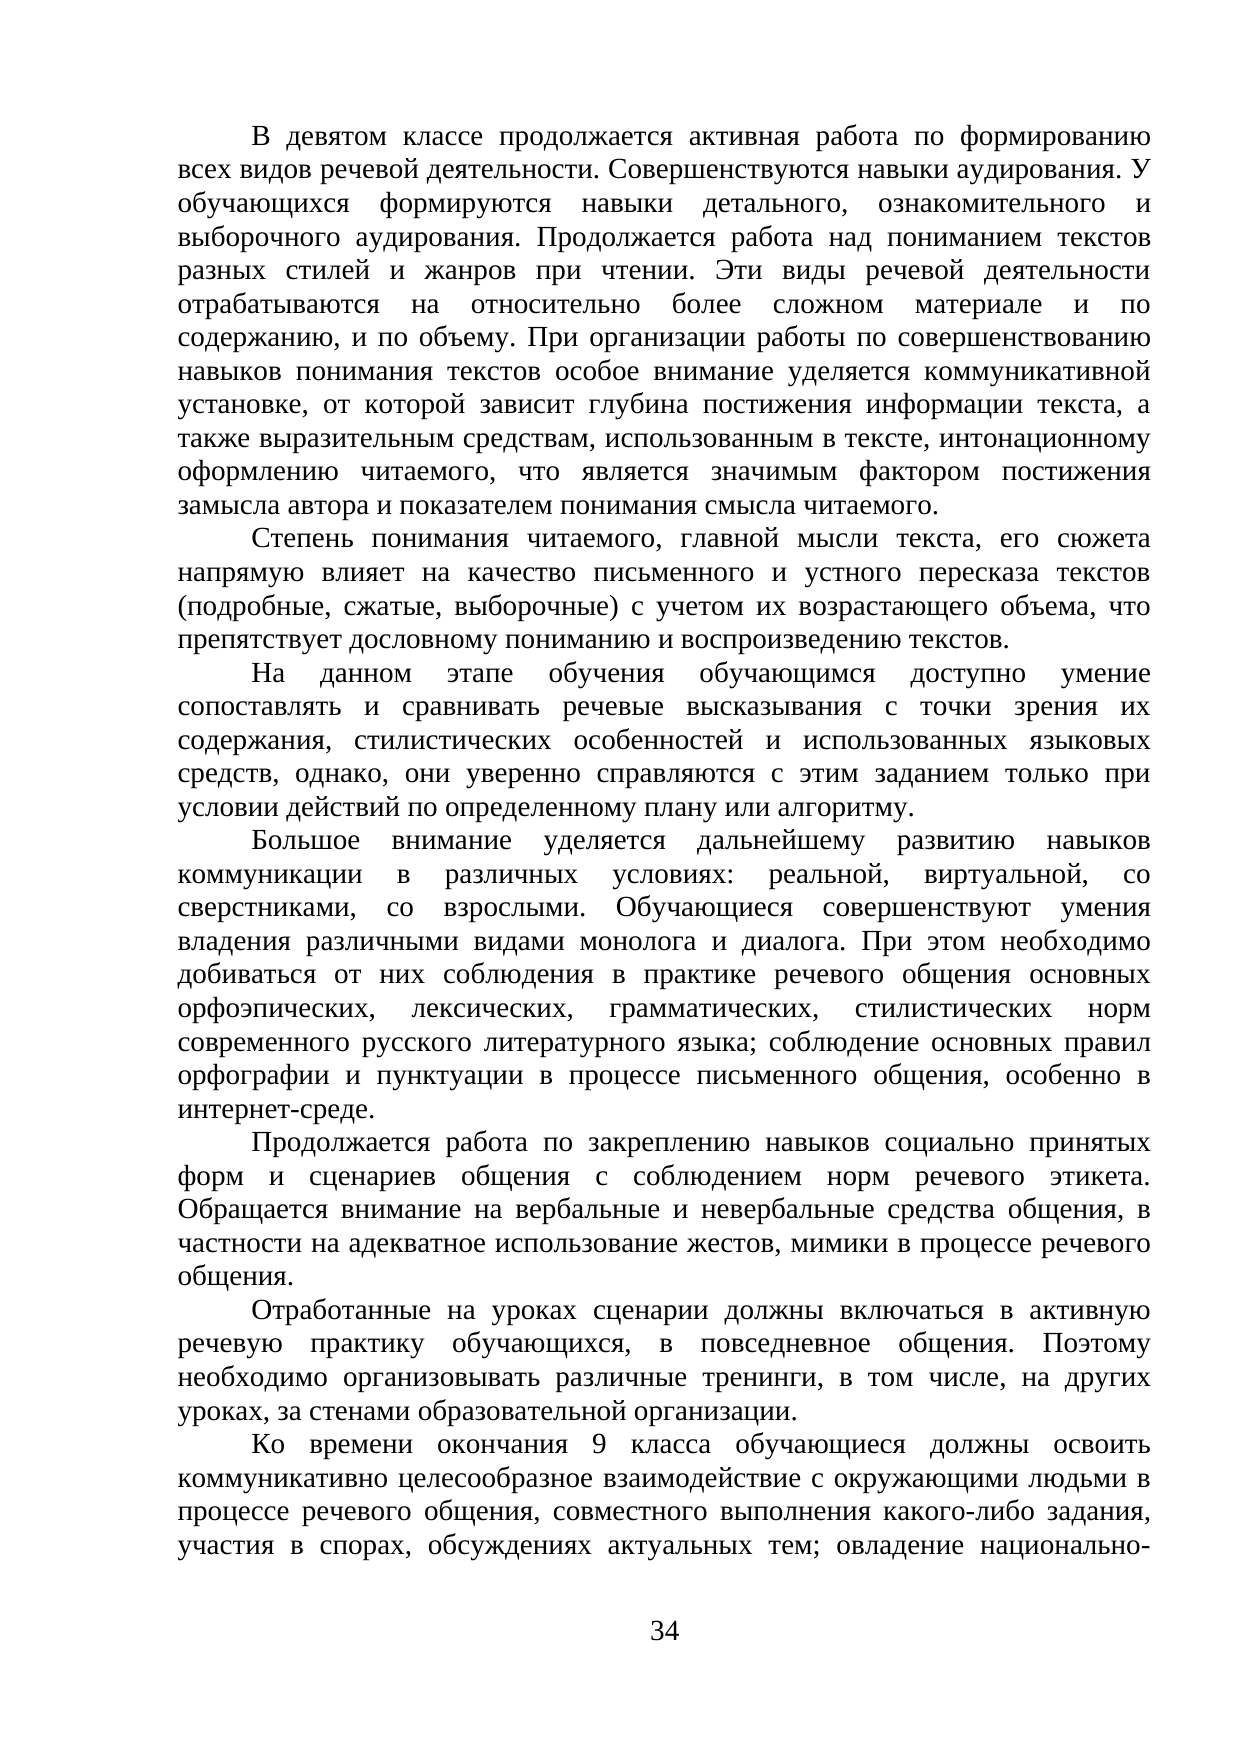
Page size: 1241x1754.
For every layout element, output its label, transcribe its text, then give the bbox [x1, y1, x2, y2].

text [177, 1426, 1152, 1560]
text На данном этапе обучения обучающимся доступно умение сопоставлять и сравнивать речевые высказывания с точки зрения их содержания, стилистических особенностей и использованных языковых средств, однако, они уверенно справляются с этим заданием только при условии действий по определенному плану или алгоритму. [177, 655, 1152, 822]
text Большое внимание уделяется дальнейшему развитию навыков коммуникации в различных условиях: реальной, виртуальной, со сверстниками, со взрослыми. Обучающиеся совершенствуют умения владения различными видами монолога и диалога. При этом необходимо добиваться от них соблюдения в практике речевого общения основных орфоэпических, лексических, грамматических, стилистических норм современного русского литературного языка; соблюдение основных правил орфографии и пунктуации в процессе письменного общения, особенно в интернет-среде. [177, 822, 1152, 1124]
text В девятом классе продолжается активная работа по формированию всех видов речевой деятельности. Совершенствуются навыки аудирования. У обучающихся формируются навыки детального, ознакомительного и выборочного аудирования. Продолжается работа над пониманием текстов разных стилей и жанров при чтении. Эти виды речевой деятельности отрабатываются на относительно более сложном материале и по содержанию, и по объему. При организации работы по совершенствованию навыков понимания текстов особое внимание уделяется коммуникативной установке, от которой зависит глубина постижения информации текста, а также выразительным средствам, использованным в тексте, интонационному оформлению читаемого, что является значимым фактором постижения замысла автора и показателем понимания смысла читаемого. [177, 118, 1152, 521]
text Продолжается работа по закреплению навыков социально принятых форм и сценариев общения с соблюдением норм речевого этикета. Обращается внимание на вербальные и невербальные средства общения, в частности на адекватное использование жестов, мимики в процессе речевого общения. [177, 1124, 1152, 1292]
text Отработанные на уроках сценарии должны включаться в активную речевую практику обучающихся, в повседневное общения. Поэтому необходимо организовывать различные тренинги, в том числе, на других уроках, за стенами образовательной организации. [177, 1292, 1152, 1426]
text Степень понимания читаемого, главной мысли текста, его сюжета напрямую влияет на качество письменного и устного пересказа текстов (подробные, сжатые, выборочные) с учетом их возрастающего объема, что препятствует дословному пониманию и воспроизведению текстов. [177, 521, 1152, 655]
